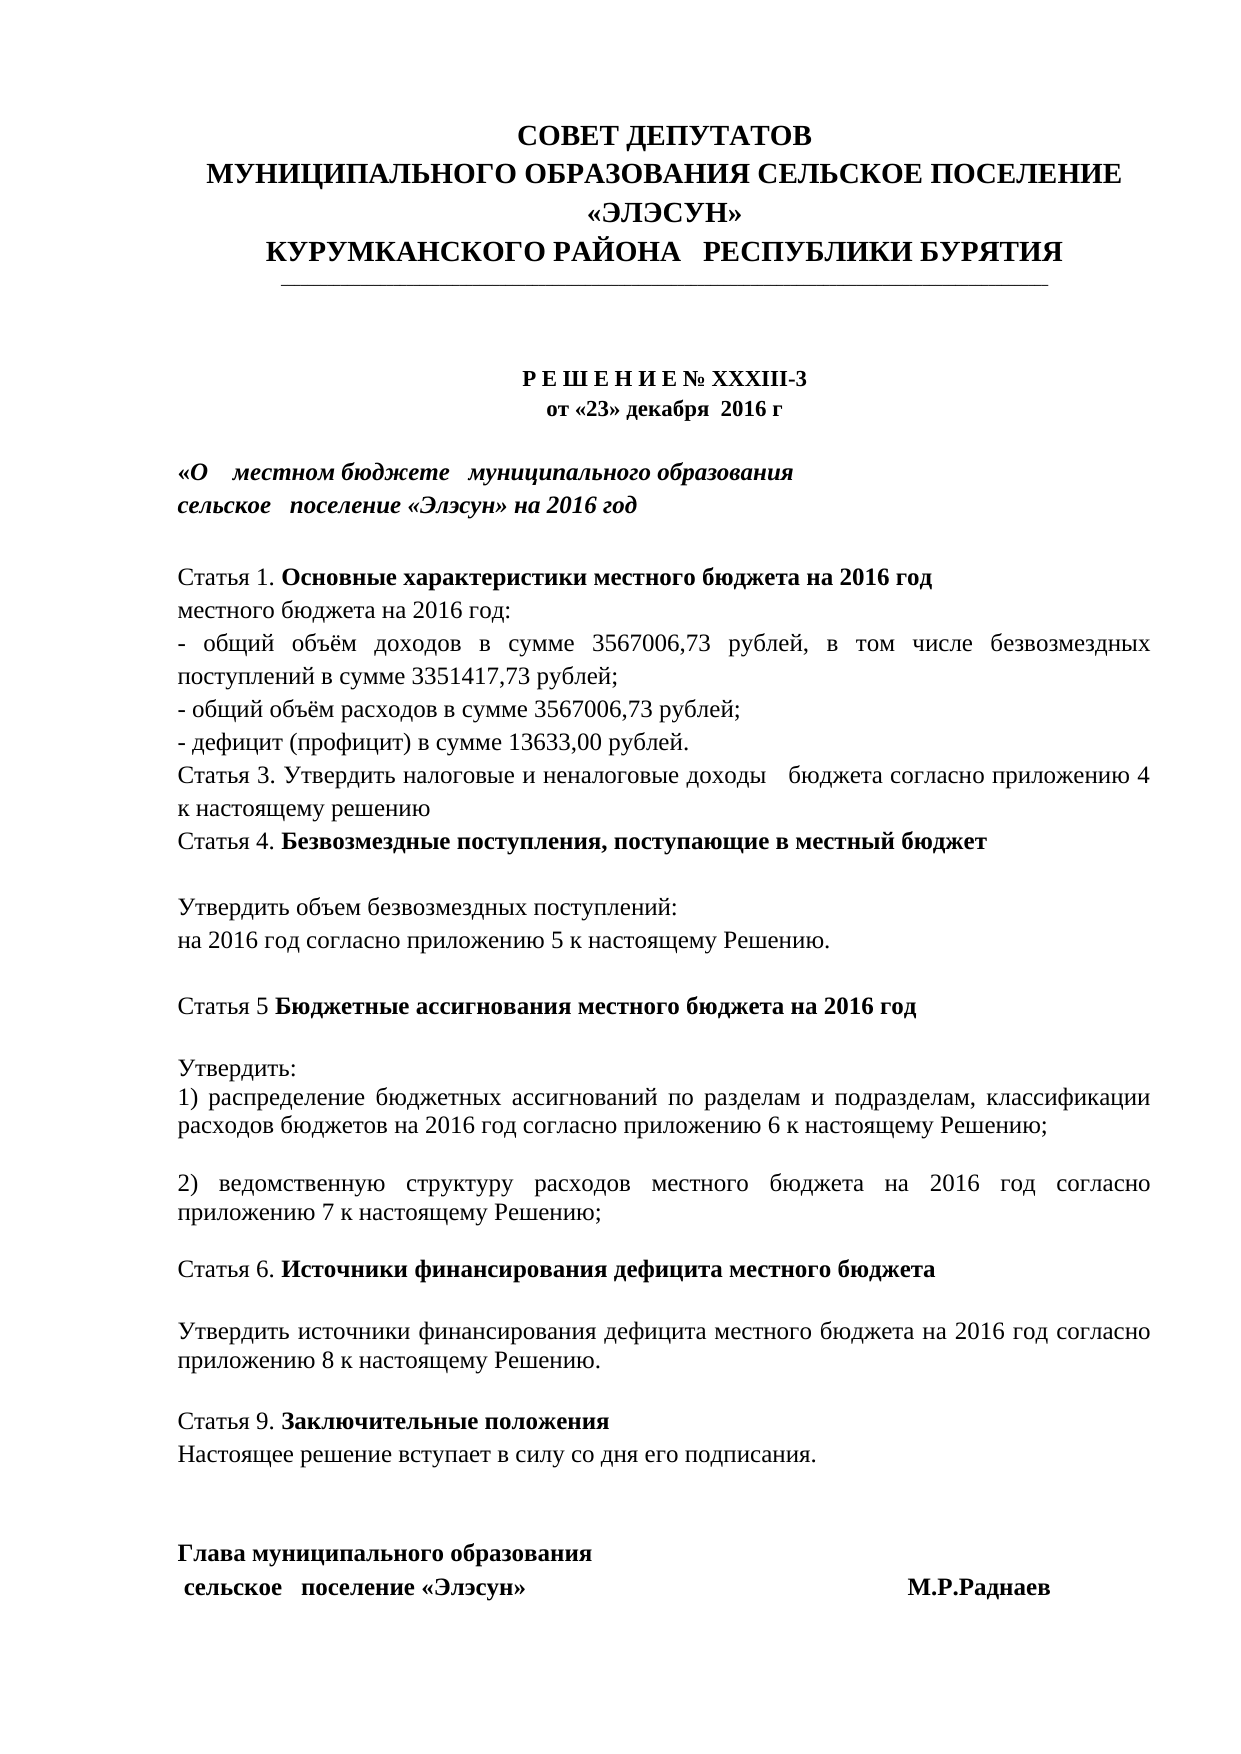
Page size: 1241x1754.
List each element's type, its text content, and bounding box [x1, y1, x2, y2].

text Р Е Ш Е Н И Е № XXXIII-3 [177, 364, 1152, 391]
text - общий объём доходов в сумме 3567006,73 рублей, в том числе безвозмездных поступлений в сумме 3351417,73 рублей; [177, 628, 1152, 690]
text от «23» декабря 2016 г [177, 395, 1152, 421]
text - общий объём расходов в сумме 3567006,73 рублей; [177, 694, 1152, 723]
text Статья 3. Утвердить налоговые и неналоговые доходы бюджета согласно приложению 4 к настоящему решению [177, 760, 1152, 822]
text МУНИЦИПАЛЬНОГО ОБРАЗОВАНИЯ СЕЛЬСКОЕ ПОСЕЛЕНИЕ «ЭЛЭСУН» [177, 157, 1152, 229]
text КУРУМКАНСКОГО РАЙОНА РЕСПУБЛИКИ БУРЯТИЯ [177, 234, 1152, 267]
text - дефицит (профицит) в сумме 13633,00 рублей. [177, 727, 1152, 756]
text сельское поселение «Элэсун» на 2016 год [177, 490, 1152, 519]
text Статья 5 Бюджетные ассигнования местного бюджета на 2016 год [177, 991, 1152, 1020]
text 2) ведомственную структуру расходов местного бюджета на 2016 год согласно приложению 7 к настоящему Решению; [177, 1168, 1152, 1225]
text 1) распределение бюджетных ассигнований по разделам и подразделам, классификации расходов бюджетов на 2016 год согласно приложению 6 к настоящему Решению; [177, 1082, 1152, 1139]
text ____________________________________________________________________________________________________________________ [177, 272, 1152, 299]
text Статья 1. Основные характеристики местного бюджета на 2016 год [177, 562, 1152, 591]
text Статья 4. Безвозмездные поступления, поступающие в местный бюджет [177, 826, 1152, 855]
text Утвердить: [177, 1053, 1152, 1082]
text Статья 6. Источники финансирования дефицита местного бюджета [177, 1254, 1152, 1283]
text СОВЕТ ДЕПУТАТОВ [177, 118, 1152, 152]
text местного бюджета на 2016 год: [177, 595, 1152, 624]
text на 2016 год согласно приложению 5 к настоящему Решению. [177, 925, 1152, 954]
text Утвердить источники финансирования дефицита местного бюджета на 2016 год согласно приложению 8 к настоящему Решению. [177, 1316, 1152, 1373]
text Утвердить объем безвозмездных поступлений: [177, 892, 1152, 921]
text Глава муниципального образования [177, 1538, 1152, 1567]
text сельское поселение «Элэсун» М.Р.Раднаев [183, 1572, 1152, 1600]
text Настоящее решение вступает в силу со дня его подписания. [177, 1439, 1152, 1468]
text Статья 9. Заключительные положения [177, 1406, 1152, 1435]
text «О местном бюджете муниципального образования [177, 457, 1152, 486]
